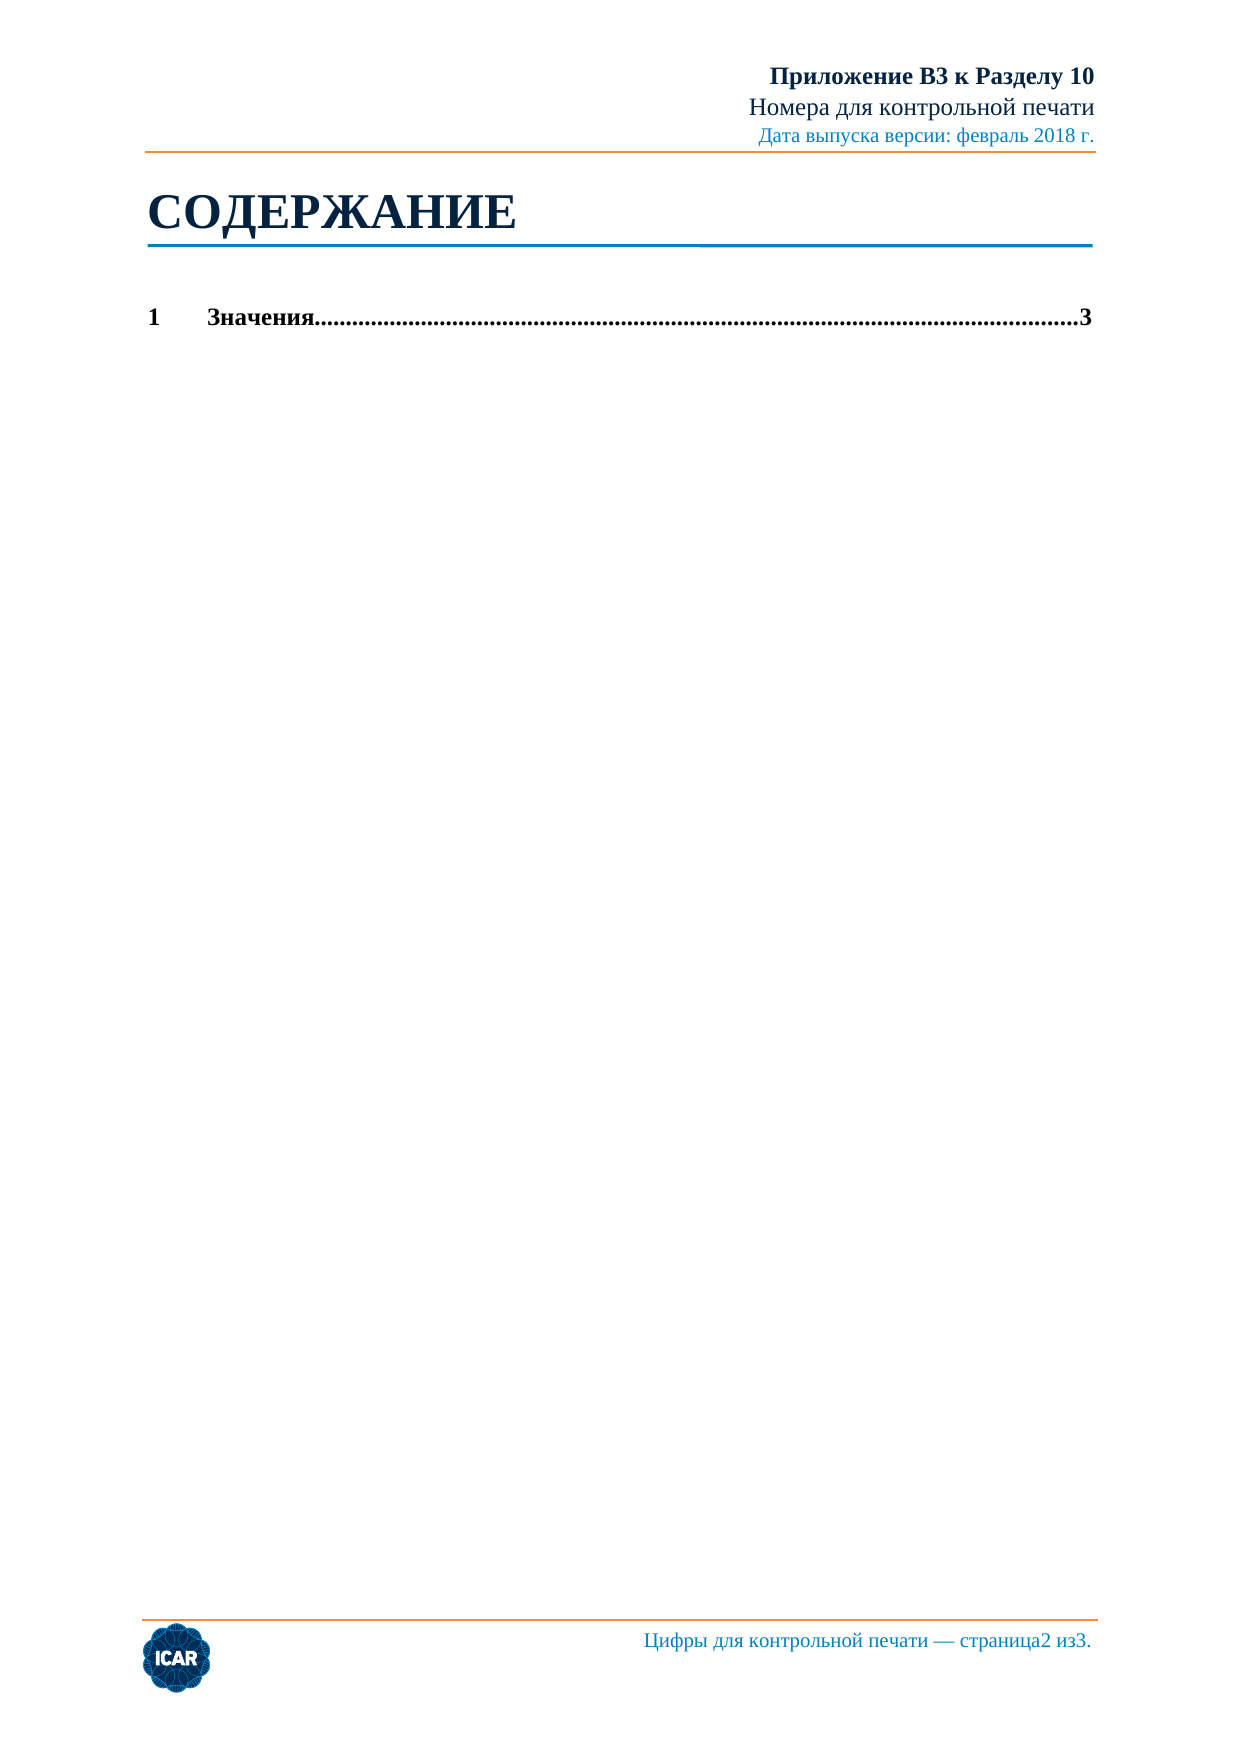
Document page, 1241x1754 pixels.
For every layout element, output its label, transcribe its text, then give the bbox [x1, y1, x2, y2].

text 1 Значения 3 [148, 302, 1092, 331]
text СОДЕРЖАНИЕ [148, 182, 1092, 239]
